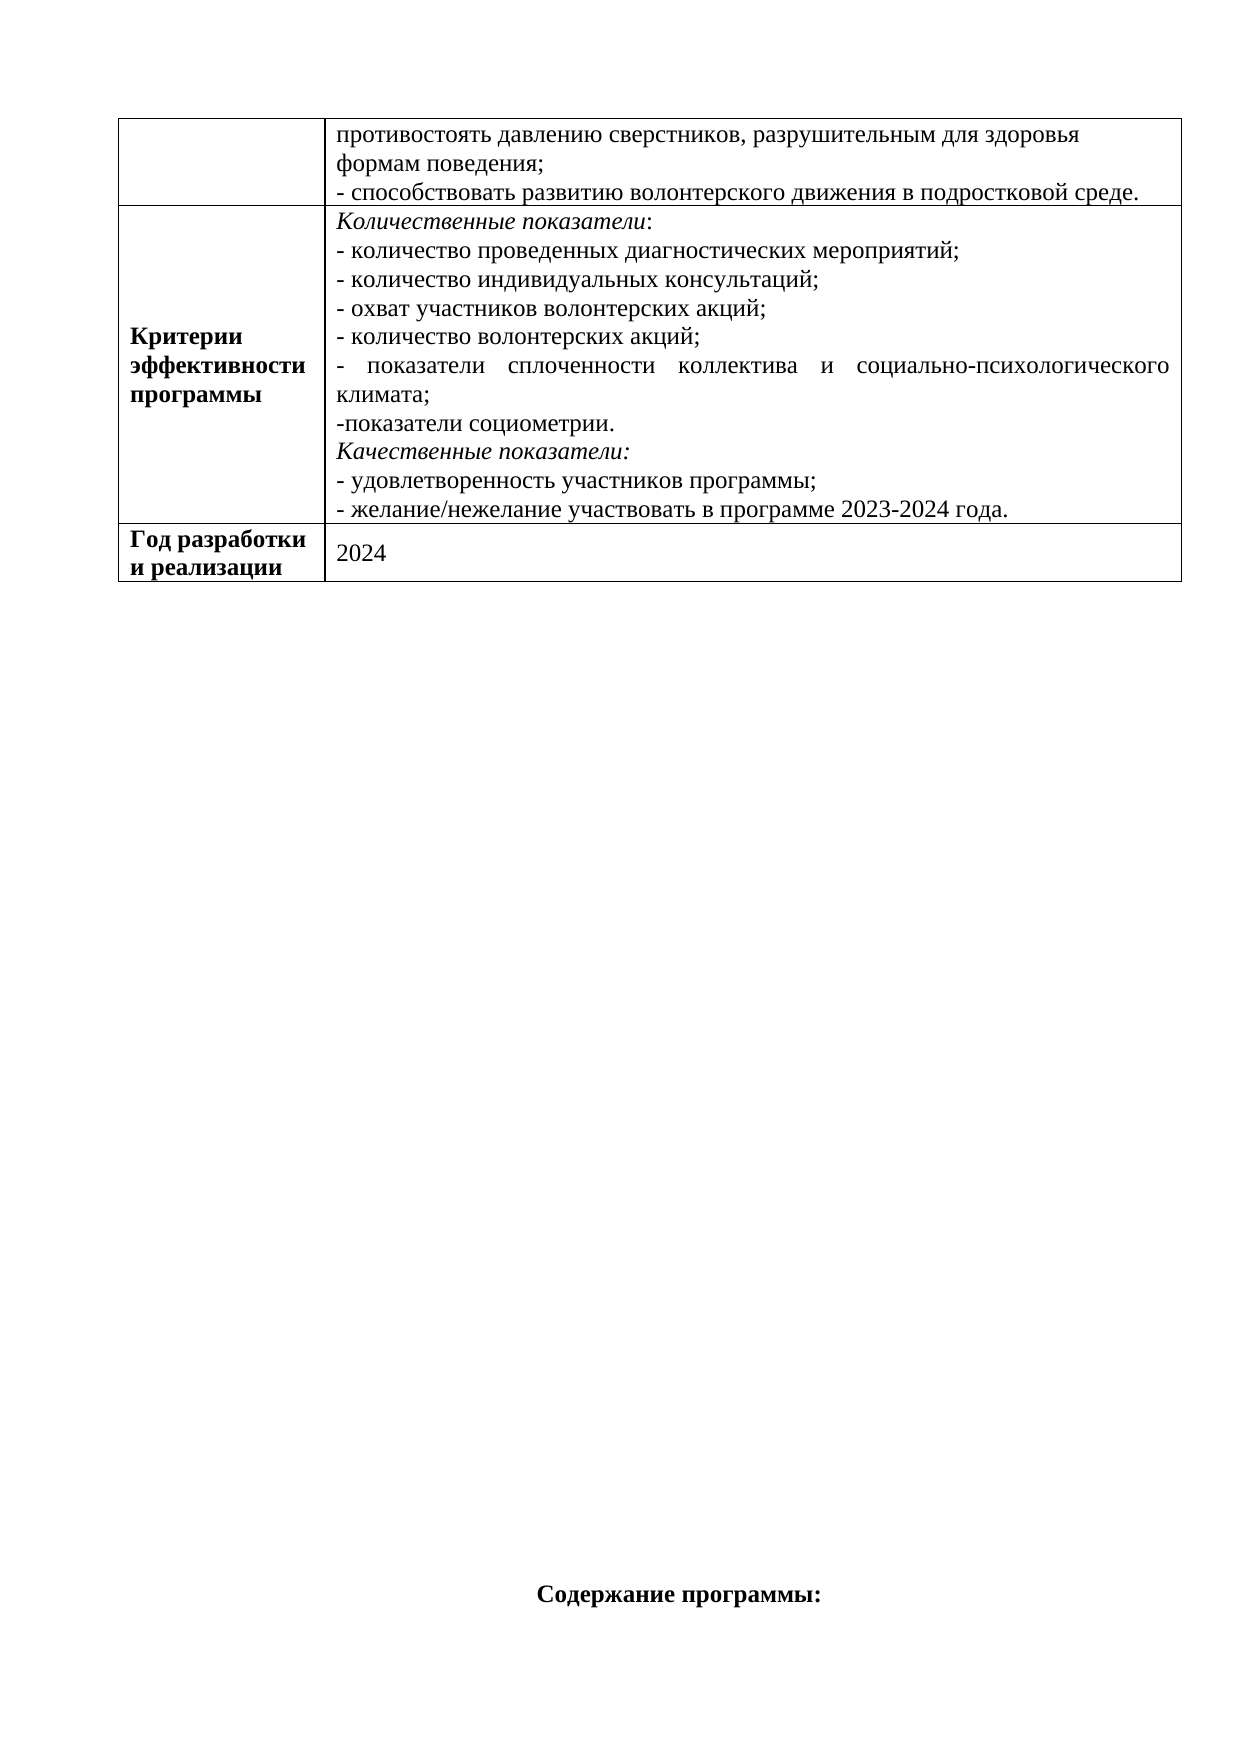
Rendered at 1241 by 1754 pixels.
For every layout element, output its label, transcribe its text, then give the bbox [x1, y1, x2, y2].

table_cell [119, 119, 324, 205]
table_cell Критерии эффективности программы [119, 206, 324, 523]
text Содержание программы: [118, 1579, 1181, 1608]
table_cell 2024 [326, 524, 1181, 581]
table_cell Количественные показатели: - количество проведенных диагностических мероприятий; - количество индивидуальных консультаций; - охват участников волонтерских акций; - количество волонтерских акций; - показатели сплоченности коллектива и социально-психологического климата; -показатели социометрии. Качественные показатели: - удовлетворенность участников программы; - желание/нежелание участвовать в программе 2023-2024 года. [326, 206, 1181, 523]
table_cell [326, 119, 1181, 205]
table_cell Год разработки и реализации [119, 524, 324, 581]
